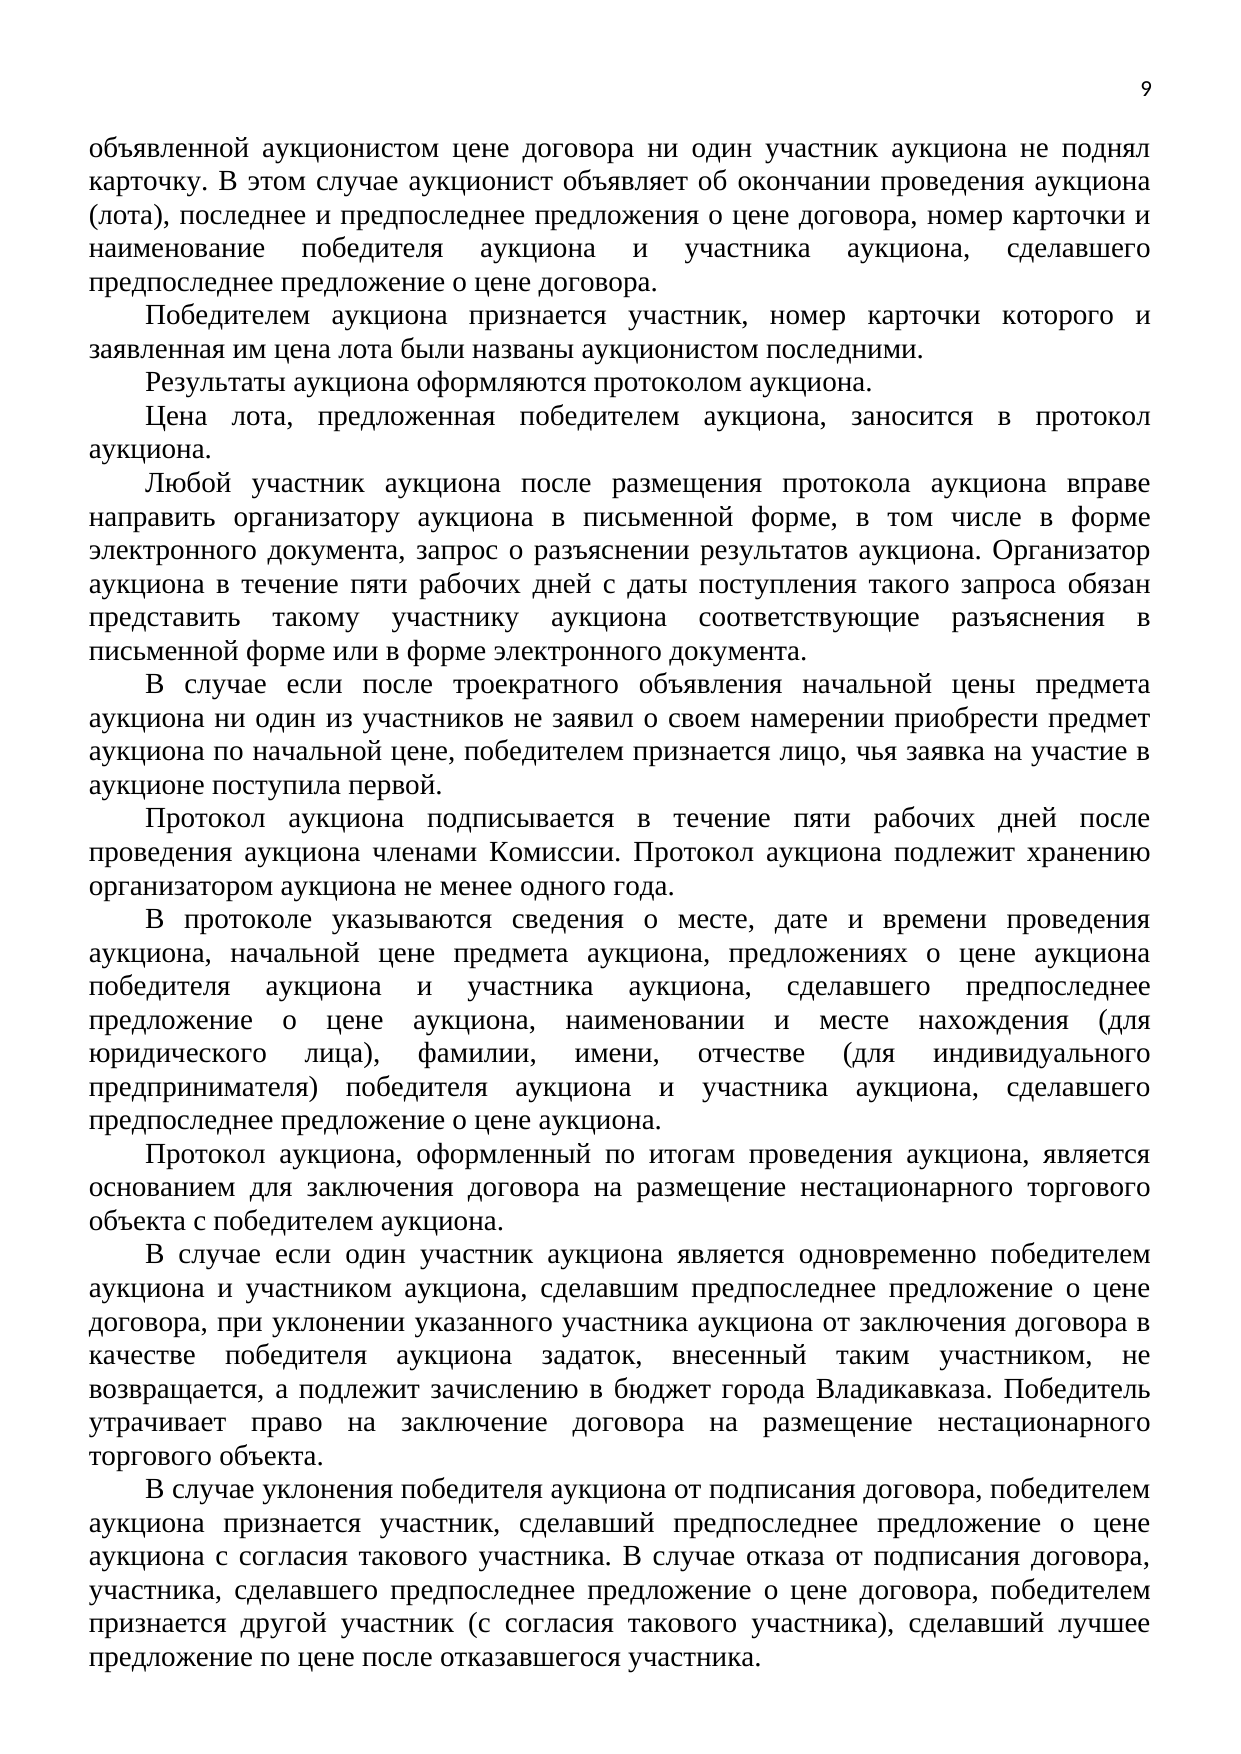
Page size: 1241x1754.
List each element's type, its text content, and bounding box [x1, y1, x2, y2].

text В протоколе указываются сведения о месте, дате и времени проведения аукциона, начальной цене предмета аукциона, предложениях о цене аукциона победителя аукциона и участника аукциона, сделавшего предпоследнее предложение о цене аукциона, наименовании и месте нахождения (для юридического лица), фамилии, имени, отчестве (для индивидуального предпринимателя) победителя аукциона и участника аукциона, сделавшего предпоследнее предложение о цене аукциона. [88, 901, 1152, 1136]
text В случае если один участник аукциона является одновременно победителем аукциона и участником аукциона, сделавшим предпоследнее предложение о цене договора, при уклонении указанного участника аукциона от заключения договора в качестве победителя аукциона задаток, внесенный таким участником, не возвращается, а подлежит зачислению в бюджет города Владикавказа. Победитель утрачивает право на заключение договора на размещение нестационарного торгового объекта. [88, 1237, 1152, 1471]
text Протокол аукциона, оформленный по итогам проведения аукциона, является основанием для заключения договора на размещение нестационарного торгового объекта с победителем аукциона. [88, 1136, 1152, 1237]
text Цена лота, предложенная победителем аукциона, заносится в протокол аукциона. [88, 398, 1152, 465]
text Протокол аукциона подписывается в течение пяти рабочих дней после проведения аукциона членами Комиссии. Протокол аукциона подлежит хранению организатором аукциона не менее одного года. [88, 801, 1152, 901]
text Любой участник аукциона после размещения протокола аукциона вправе направить организатору аукциона в письменной форме, в том числе в форме электронного документа, запрос о разъяснении результатов аукциона. Организатор аукциона в течение пяти рабочих дней с даты поступления такого запроса обязан представить такому участнику аукциона соответствующие разъяснения в письменной форме или в форме электронного документа. [88, 465, 1152, 666]
text Результаты аукциона оформляются протоколом аукциона. [88, 364, 1152, 398]
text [88, 130, 1152, 297]
text Победителем аукциона признается участник, номер карточки которого и заявленная им цена лота были названы аукционистом последними. [88, 297, 1152, 364]
text В случае уклонения победителя аукциона от подписания договора, победителем аукциона признается участник, сделавший предпоследнее предложение о цене аукциона с согласия такового участника. В случае отказа от подписания договора, участника, сделавшего предпоследнее предложение о цене договора, победителем признается другой участник (с согласия такового участника), сделавший лучшее предложение по цене после отказавшегося участника. [88, 1471, 1152, 1673]
text В случае если после троекратного объявления начальной цены предмета аукциона ни один из участников не заявил о своем намерении приобрести предмет аукциона по начальной цене, победителем признается лицо, чья заявка на участие в аукционе поступила первой. [88, 666, 1152, 801]
